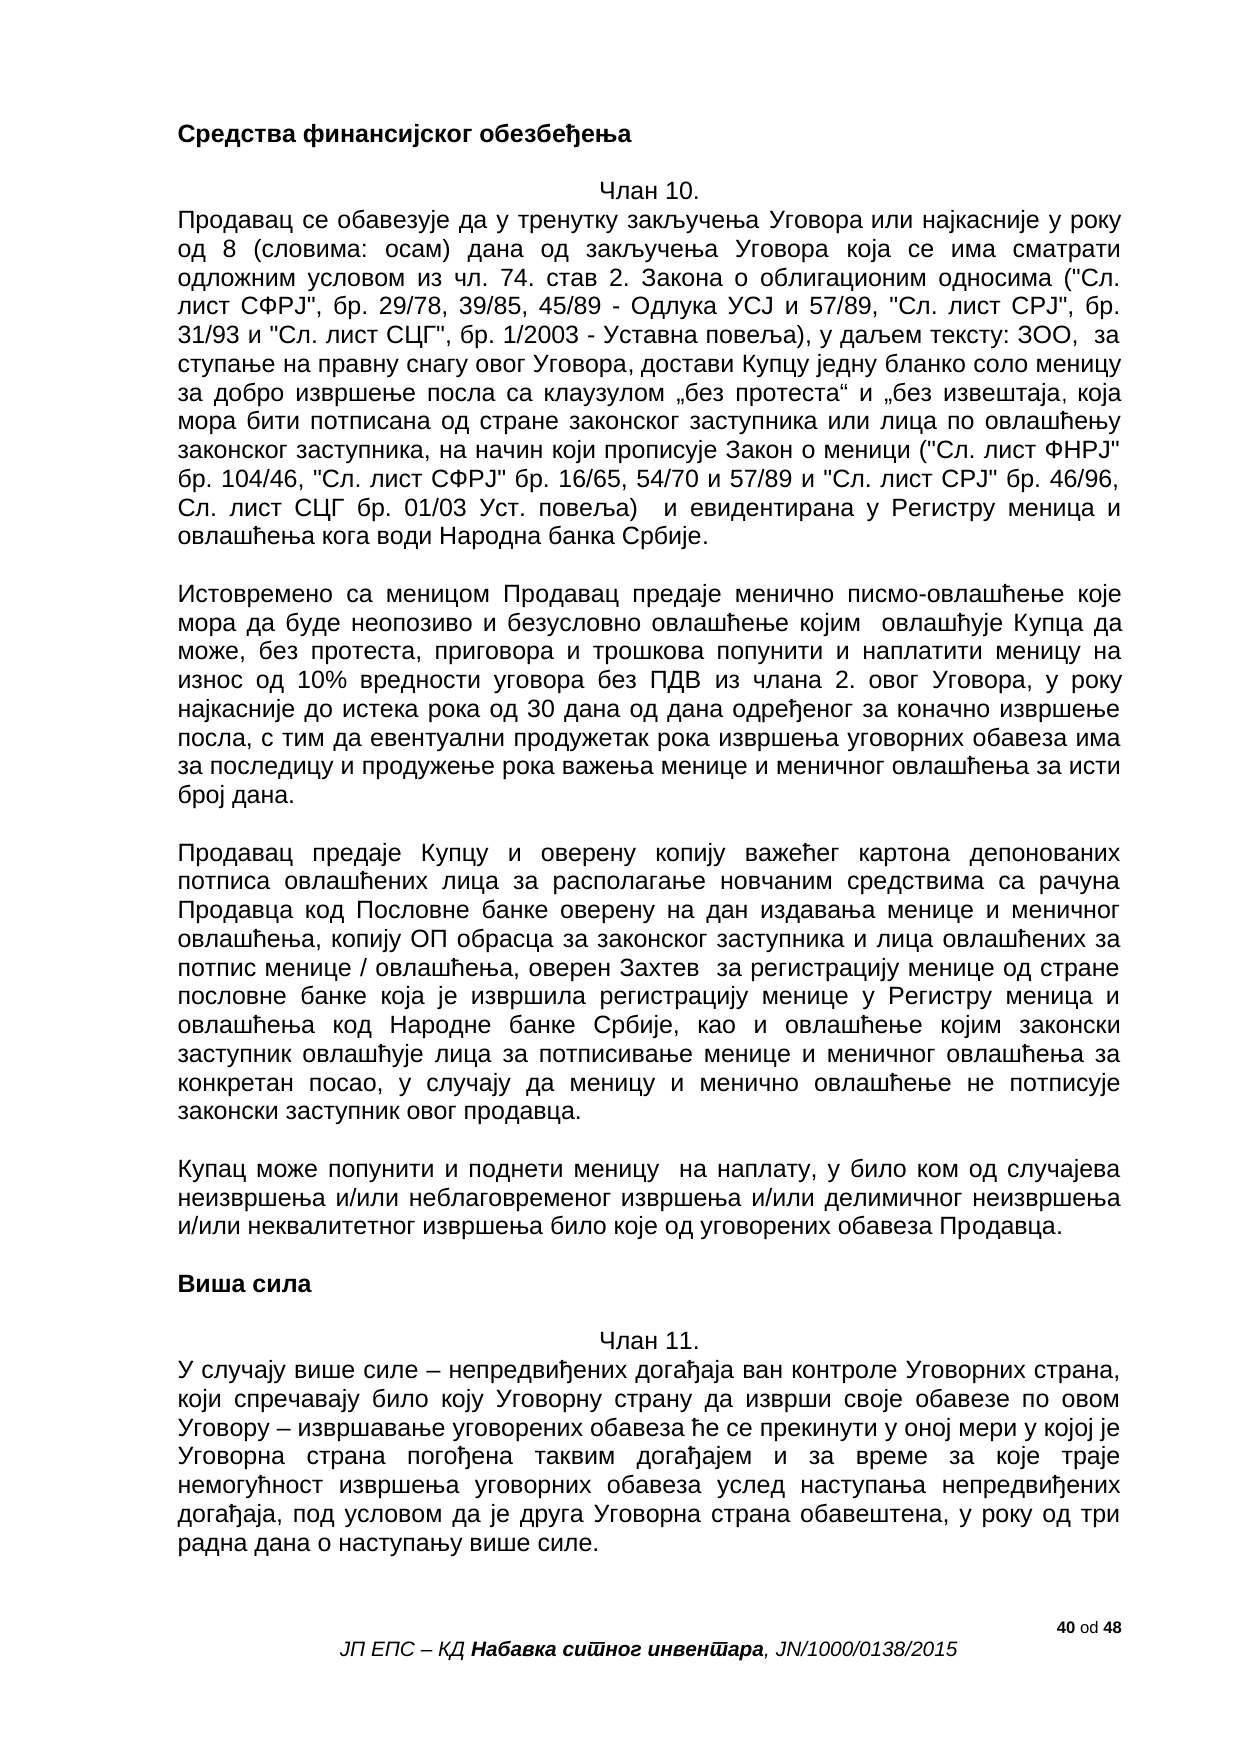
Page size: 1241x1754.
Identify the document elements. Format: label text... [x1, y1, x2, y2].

text Истовремено са меницом Продавац предаје менично писмо-овлашћење које мора да буде неопозиво и безусловно овлашћење којим овлашћује Купца да може, без протеста, приговора и трошкова попунити и наплатити меницу на износ од 10% вредности уговора без ПДВ из члана 2. овог Уговора, у року најкасније до истека рока од 30 дана од дана одређеног за коначно извршење посла, с тим да евентуални продужетак рока извршења уговорних обавеза има за последицу и продужење рока важења менице и меничног овлашћења за исти број дана. [177, 579, 1122, 809]
text Продавац предаје Купцу и оверену копију важећег картона депонованих потписа овлашћених лица за располагање новчаним средствима са рачуна Продавца код Пословне банке оверену на дан издавања менице и меничног овлашћења, копију ОП обрасца за законског заступника и лица овлашћених за потпис менице / овлашћења, оверен Захтев за регистрацију менице од стране пословне банке која је извршила регистрацију менице у Регистру меница и овлашћења код Народне банке Србије, као и овлашћење којим законски заступник овлашћује лица за потписивање менице и меничног овлашћења за конкретан посао, у случају да меницу и менично овлашћење не потписује законски заступник овог продавца. [177, 837, 1121, 1125]
text Виша сила [177, 1269, 1121, 1297]
text Срeдствa финaнсиjскoг oбeзбеђења [177, 119, 1121, 147]
text Члан 11. [177, 1326, 1121, 1355]
text У случају више силе – непредвиђених догађаја ван контроле Уговорних страна, који спречавају било коју Уговорну страну да изврши своје обавезе по овом Уговору – извршавање уговорених обавеза ће се прекинути у оној мери у којој је Уговорна страна погођена таквим догађајем и за време за које траје немогућност извршења уговорних обавеза услед наступања непредвиђених догађаја, под условом да је друга Уговорна страна обавештена, у року од три радна дана о наступању више силе. [177, 1355, 1121, 1556]
text Члан 10. [177, 176, 1121, 205]
text Купац може попунити и поднети меницу на наплату, у било ком од случајева неизвршења и/или неблаговременог извршења и/или делимичног неизвршења и/или неквалитетног извршења било које од уговорених обавеза Продавца. [177, 1154, 1121, 1240]
text Продавац се обавезује да у тренутку закључења Уговора или најкасније у року од 8 (словима: осам) дана од закључења Уговора која се има сматрати одложним условом из чл. 74. став 2. Закона о облигационим односима ("Сл. лист СФРJ", бр. 29/78, 39/85, 45/89 - Одлукa УСJ и 57/89, "Сл. лист СРJ", бр. 31/93 и "Сл. лист СЦГ", бр. 1/2003 - Устaвнa пoвeљa), у даљем тексту: ЗОО, за ступање на правну снагу овог Уговора, достави Купцу једну бланко соло меницу за добро извршење посла са клаузулом „без протеста“ и „без извештаја, која мора бити потписана од стране законског заступника или лица по овлашћењу законског заступника, на начин који прописује Закон о меници ("Сл. лист ФНРЈ" бр. 104/46, "Сл. лист СФРЈ" бр. 16/65, 54/70 и 57/89 и "Сл. лист СРЈ" бр. 46/96, Сл. лист СЦГ бр. 01/03 Уст. повеља) и евидентирана у Регистру меница и овлашћења кога води Народна банка Србије. [177, 205, 1121, 550]
